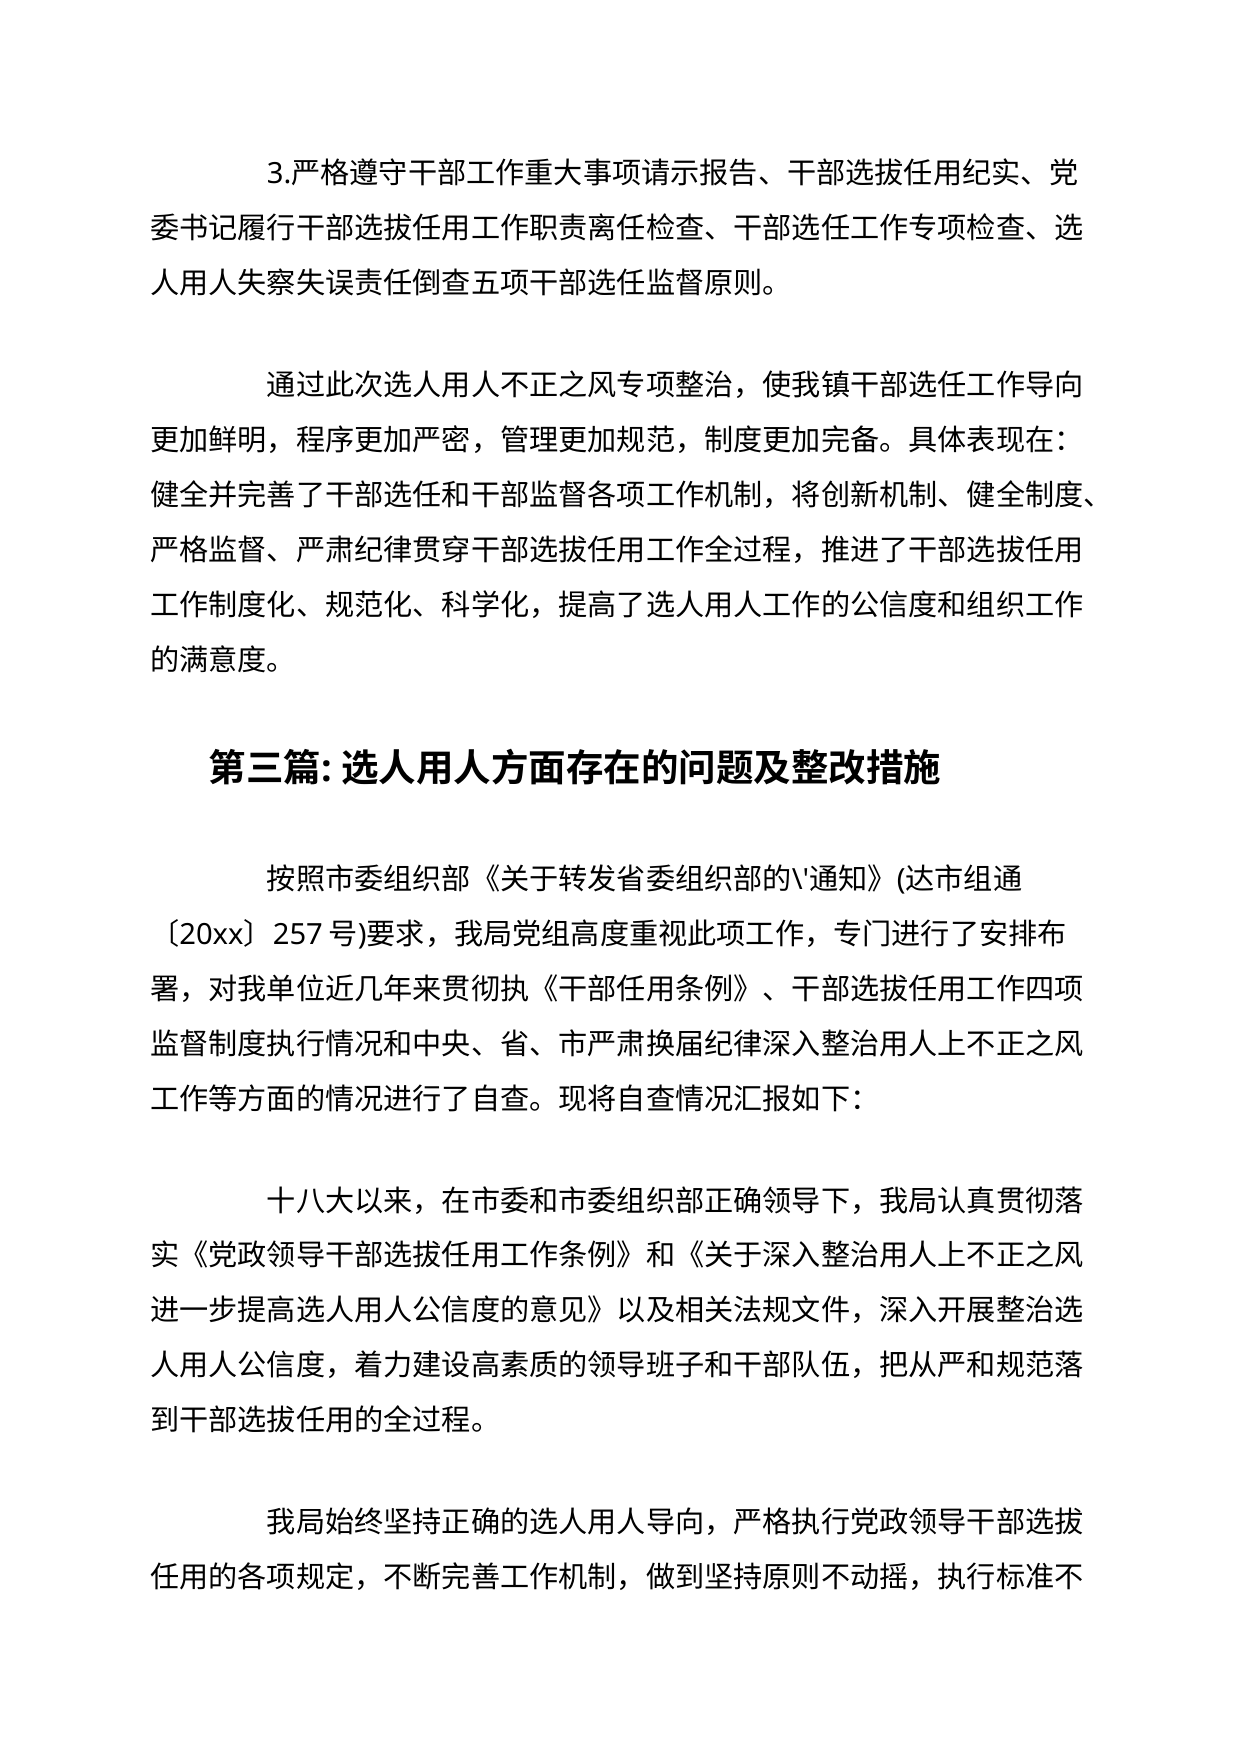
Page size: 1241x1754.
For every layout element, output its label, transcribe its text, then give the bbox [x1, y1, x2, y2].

text 十八大以来，在市委和市委组织部正确领导下，我局认真贯彻落实《党政领导干部选拔任用工作条例》和《关于深入整治用人上不正之风进一步提高选人用人公信度的意见》以及相关法规文件，深入开展整治选人用人公信度，着力建设高素质的领导班子和干部队伍，把从严和规范落到干部选拔任用的全过程。 [150, 1177, 1090, 1439]
text 按照市委组织部《关于转发省委组织部的\'通知》(达市组通〔20xx〕257号)要求，我局党组高度重视此项工作，专门进行了安排布署，对我单位近几年来贯彻执《干部任用条例》、干部选拔任用工作四项监督制度执行情况和中央、省、市严肃换届纪律深入整治用人上不正之风工作等方面的情况进行了自查。现将自查情况汇报如下： [150, 856, 1090, 1118]
text 第三篇: 选人用人方面存在的问题及整改措施 [150, 738, 1090, 792]
text 3.严格遵守干部工作重大事项请示报告、干部选拔任用纪实、党委书记履行干部选拔任用工作职责离任检查、干部选任工作专项检查、选人用人失察失误责任倒查五项干部选任监督原则。 [150, 150, 1090, 302]
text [150, 1498, 1090, 1596]
text 通过此次选人用人不正之风专项整治，使我镇干部选任工作导向更加鲜明，程序更加严密，管理更加规范，制度更加完备。具体表现在：健全并完善了干部选任和干部监督各项工作机制，将创新机制、健全制度、严格监督、严肃纪律贯穿干部选拔任用工作全过程，推进了干部选拔任用工作制度化、规范化、科学化，提高了选人用人工作的公信度和组织工作的满意度。 [150, 362, 1090, 678]
